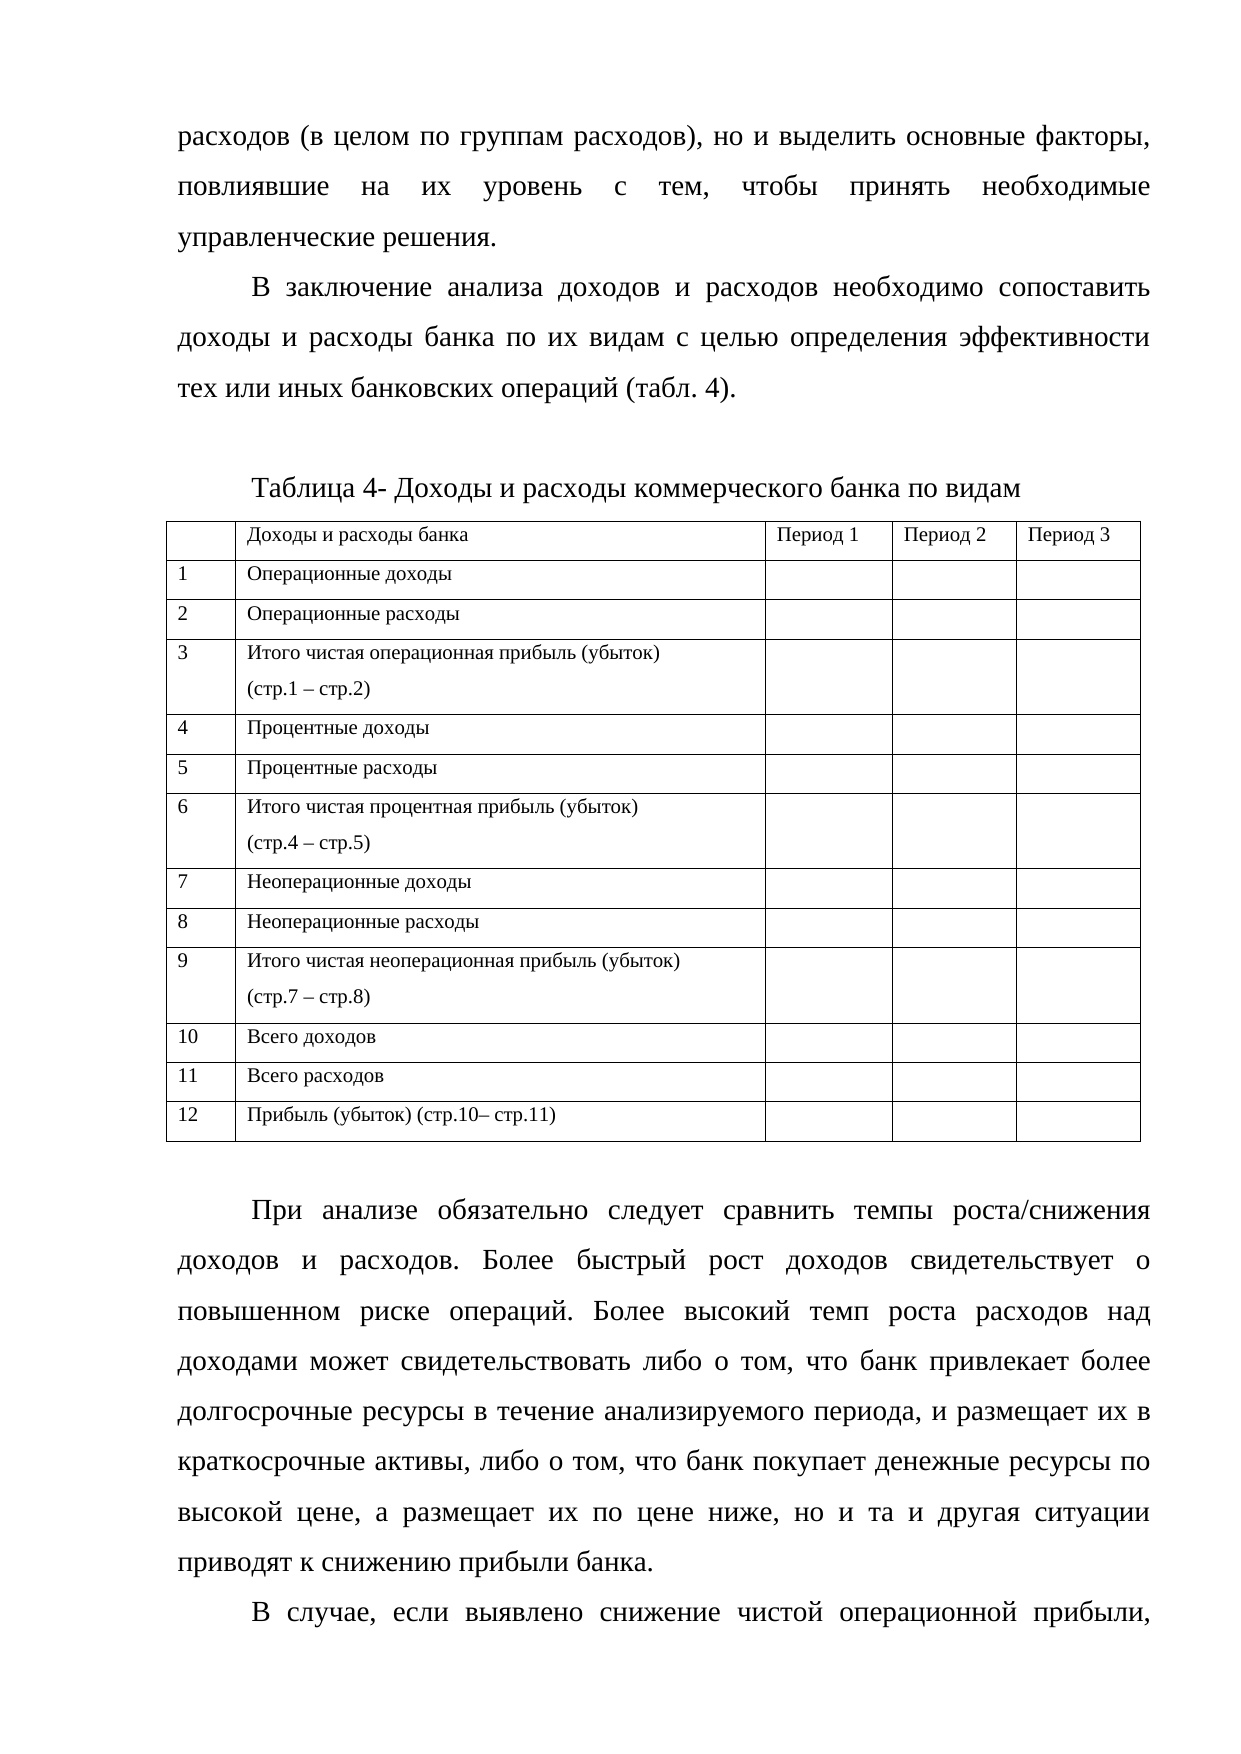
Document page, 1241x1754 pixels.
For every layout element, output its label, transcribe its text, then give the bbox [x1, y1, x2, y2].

table_cell [766, 640, 892, 714]
table_cell Итого чистая операционная прибыль (убыток) (стр.1 – стр.2) [236, 640, 765, 714]
table_cell [893, 909, 1016, 947]
table_cell [1017, 869, 1140, 908]
table_cell [893, 1102, 1016, 1141]
table_cell [766, 909, 892, 947]
table_cell [766, 1024, 892, 1062]
table_cell Операционные расходы [236, 600, 765, 639]
table_cell [893, 948, 1016, 1022]
table_cell [893, 600, 1016, 639]
table_cell [766, 600, 892, 639]
table_cell [1017, 794, 1140, 868]
table_cell Всего расходов [236, 1063, 765, 1101]
table_cell Процентные расходы [236, 755, 765, 793]
table_cell [766, 794, 892, 868]
table_cell [893, 794, 1016, 868]
table_cell Итого чистая неоперационная прибыль (убыток) (стр.7 – стр.8) [236, 948, 765, 1022]
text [177, 118, 1152, 252]
table_cell Процентные доходы [236, 715, 765, 753]
table_cell [1017, 909, 1140, 947]
table_cell Операционные доходы [236, 561, 765, 599]
table_cell [893, 1063, 1016, 1101]
table_cell [1017, 600, 1140, 639]
text Таблица 4- Доходы и расходы коммерческого банка по видам [177, 470, 1152, 504]
table_cell Итого чистая процентная прибыль (убыток) (стр.4 – стр.5) [236, 794, 765, 868]
table_cell [1017, 948, 1140, 1022]
table_cell [1017, 1063, 1140, 1101]
table_cell [1017, 640, 1140, 714]
table_cell [766, 869, 892, 908]
table_cell [1017, 755, 1140, 793]
table_cell [893, 640, 1016, 714]
table_cell 12 [167, 1102, 235, 1141]
table_cell [766, 1102, 892, 1141]
table_cell [766, 715, 892, 753]
table_cell 9 [167, 948, 235, 1022]
text При анализе обязательно следует сравнить темпы роста/снижения доходов и расходов. Более быстрый рост доходов свидетельствует о повышенном риске операций. Более высокий темп роста расходов над доходами может свидетельствовать либо о том, что банк привлекает более долгосрочные ресурсы в течение анализируемого периода, и размещает их в краткосрочные активы, либо о том, что банк покупает денежные ресурсы по высокой цене, а размещает их по цене ниже, но и та и другая ситуации приводят к снижению прибыли банка. [177, 1192, 1152, 1578]
table_cell 3 [167, 640, 235, 714]
table_cell [1017, 1102, 1140, 1141]
table_cell [766, 561, 892, 599]
table_cell [893, 1024, 1016, 1062]
table_cell 2 [167, 600, 235, 639]
table_cell [766, 948, 892, 1022]
table_cell Неоперационные расходы [236, 909, 765, 947]
table_cell 10 [167, 1024, 235, 1062]
table_cell 6 [167, 794, 235, 868]
table_cell 4 [167, 715, 235, 753]
table_header Доходы и расходы банка [236, 522, 765, 560]
table_cell Всего доходов [236, 1024, 765, 1062]
table_cell [893, 869, 1016, 908]
table_cell Неоперационные доходы [236, 869, 765, 908]
table_cell [1017, 715, 1140, 753]
table_header Период 2 [893, 522, 1016, 560]
table_cell [893, 715, 1016, 753]
table_cell [766, 755, 892, 793]
table_cell 5 [167, 755, 235, 793]
table_cell Прибыль (убыток) (стр.10– стр.11) [236, 1102, 765, 1141]
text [177, 1594, 1152, 1628]
table_header [167, 522, 235, 560]
table_cell [1017, 1024, 1140, 1062]
table_cell [1017, 561, 1140, 599]
text В заключение анализа доходов и расходов необходимо сопоставить доходы и расходы банка по их видам с целью определения эффективности тех или иных банковских операций (табл. 4). [177, 269, 1152, 403]
table_cell [893, 561, 1016, 599]
table_header Период 3 [1017, 522, 1140, 560]
table_cell 7 [167, 869, 235, 908]
table_cell [766, 1063, 892, 1101]
table_cell [893, 755, 1016, 793]
table_header Период 1 [766, 522, 892, 560]
table_cell 8 [167, 909, 235, 947]
table_cell 1 [167, 561, 235, 599]
table_cell 11 [167, 1063, 235, 1101]
